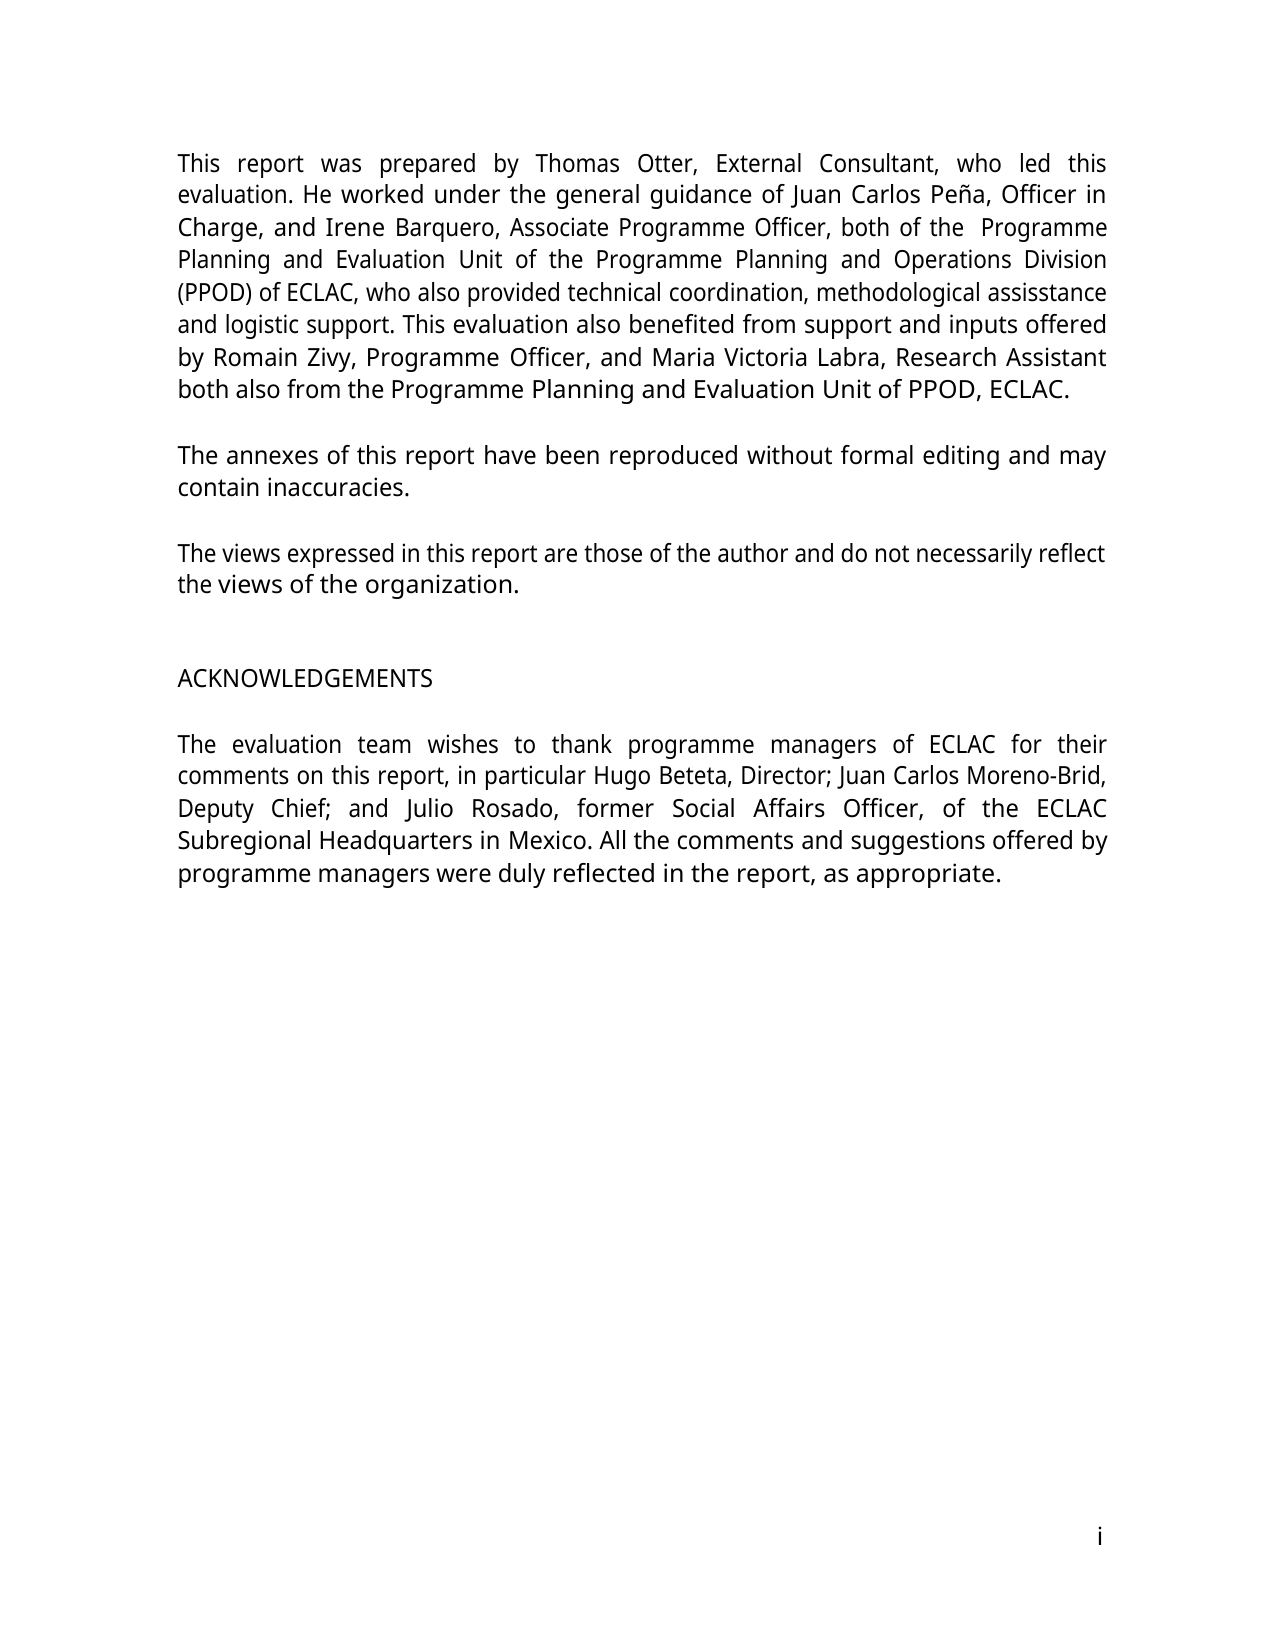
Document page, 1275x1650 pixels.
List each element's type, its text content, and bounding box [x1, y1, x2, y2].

text ACKNOWLEDGEMENTS [177, 661, 1194, 695]
text The evaluation team wishes to thank programme managers of ECLAC for their comments on this report, in particular Hugo Beteta, Director; Juan Carlos Moreno-Brid, Deputy Chief; and Julio Rosado, former Social Affairs Officer, of the ECLAC Subregional Headquarters in Mexico. All the comments and suggestions offered by programme managers were duly reflected in the report, as appropriate. [177, 727, 1108, 889]
text The annexes of this report have been reproduced without formal editing and may contain inaccuracies. [177, 439, 1107, 503]
text The views expressed in this report are those of the author and do not necessarily reflect the views of the organization. [177, 536, 1107, 601]
text This report was prepared by Thomas Otter, External Consultant, who led this evaluation. He worked under the general guidance of Juan Carlos Peña, Officer in Charge, and Irene Barquero, Associate Programme Officer, both of the Programme Planning and Evaluation Unit of the Programme Planning and Operations Division (PPOD) of ECLAC, who also provided technical coordination, methodological assisstance and logistic support. This evaluation also benefited from support and inputs offered by Romain Zivy, Programme Officer, and Maria Victoria Labra, Research Assistant both also from the Programme Planning and Evaluation Unit of PPOD, ECLAC. [177, 147, 1108, 406]
